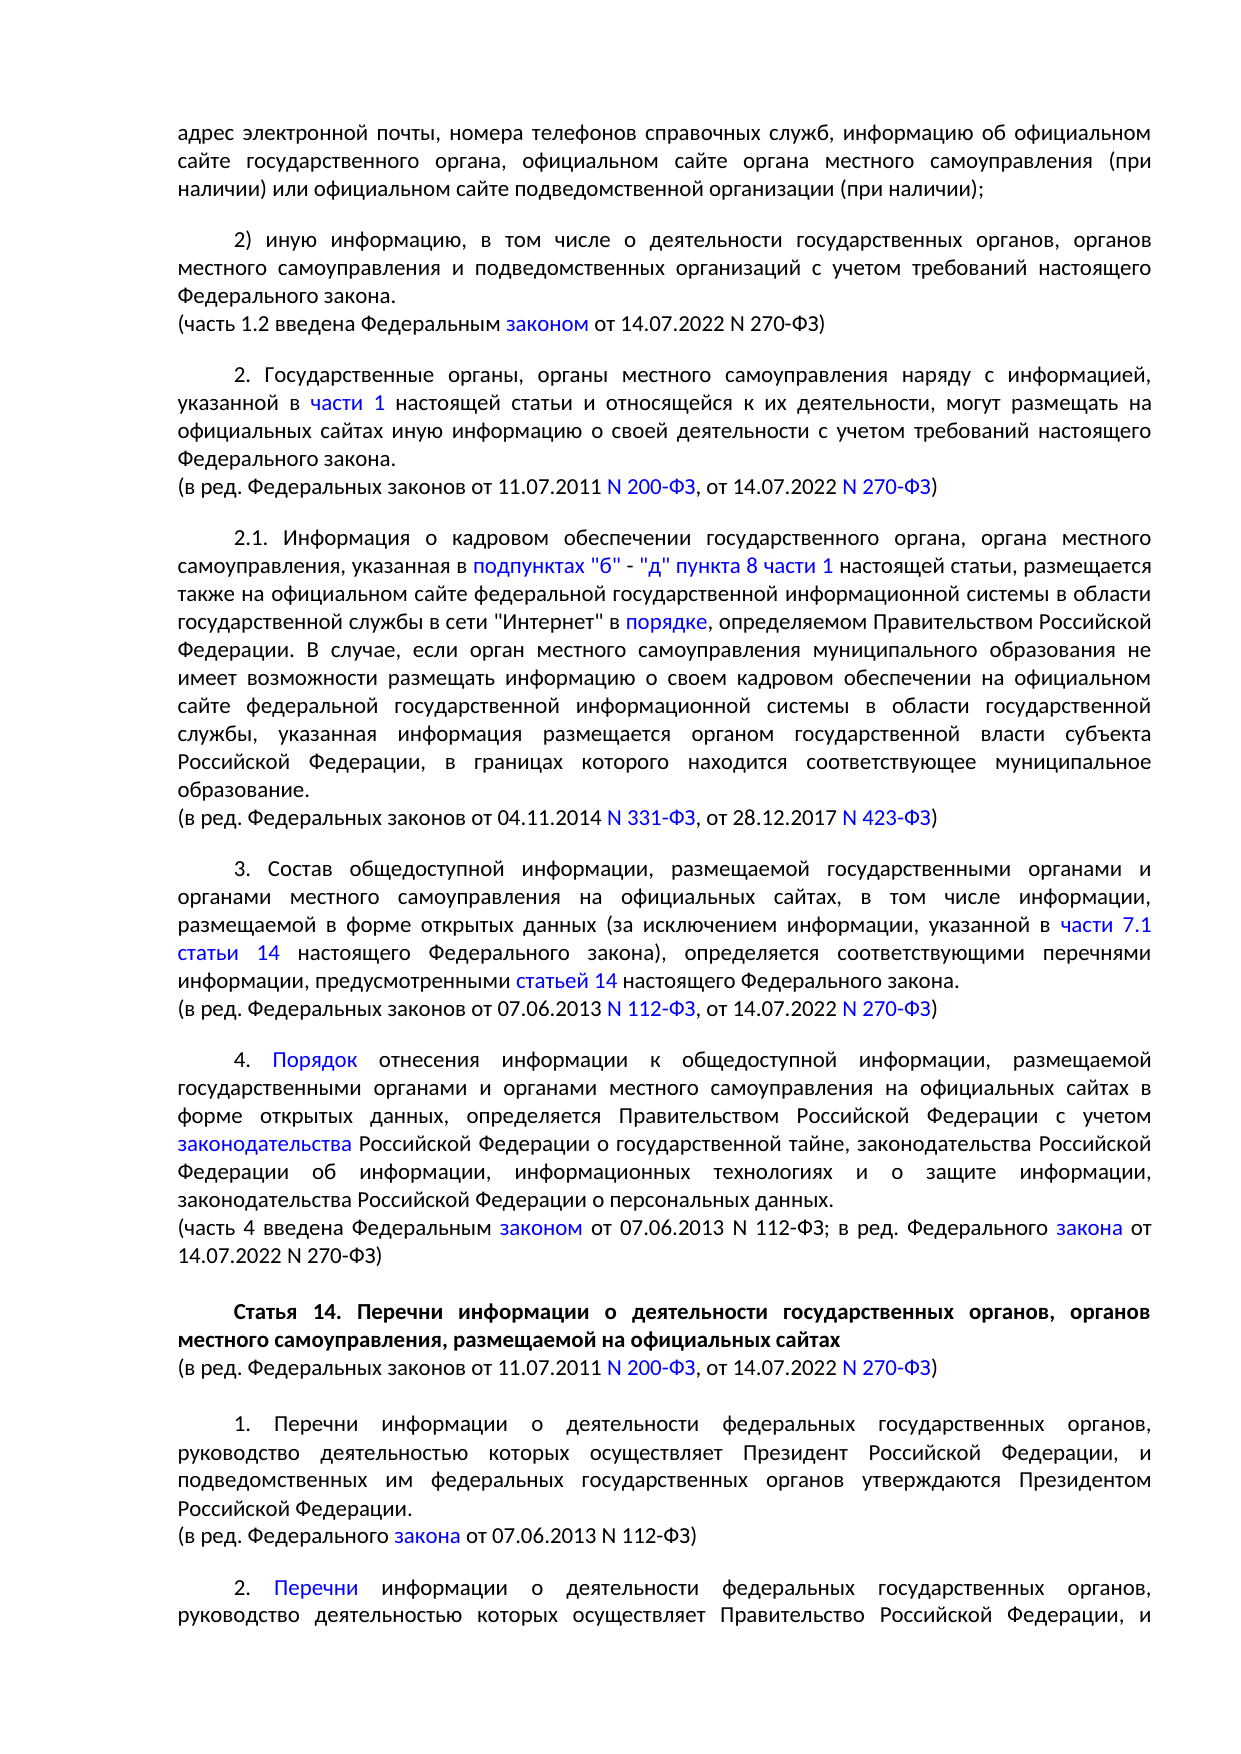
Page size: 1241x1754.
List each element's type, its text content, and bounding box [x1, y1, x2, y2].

text (в ред. Федеральных законов от 11.07.2011 N 200-ФЗ, от 14.07.2022 N 270-ФЗ) [177, 1353, 1152, 1382]
text (в ред. Федеральных законов от 11.07.2011 N 200-ФЗ, от 14.07.2022 N 270-ФЗ) [177, 472, 1152, 500]
text (в ред. Федерального закона от 07.06.2013 N 112-ФЗ) [177, 1522, 1152, 1550]
text 2. Государственные органы, органы местного самоуправления наряду с информацией, указанной в части 1 настоящей статьи и относящейся к их деятельности, могут размещать на официальных сайтах иную информацию о своей деятельности с учетом требований настоящего Федерального закона. [177, 360, 1152, 472]
text (в ред. Федеральных законов от 04.11.2014 N 331-ФЗ, от 28.12.2017 N 423-ФЗ) [177, 803, 1152, 831]
text 2.1. Информация о кадровом обеспечении государственного органа, органа местного самоуправления, указанная в подпунктах "б" - "д" пункта 8 части 1 настоящей статьи, размещается также на официальном сайте федеральной государственной информационной системы в области государственной службы в сети "Интернет" в порядке, определяемом Правительством Российской Федерации. В случае, если орган местного самоуправления муниципального образования не имеет возможности размещать информацию о своем кадровом обеспечении на официальном сайте федеральной государственной информационной системы в области государственной службы, указанная информация размещается органом государственной власти субъекта Российской Федерации, в границах которого находится соответствующее муниципальное образование. [177, 523, 1152, 803]
text 1. Перечни информации о деятельности федеральных государственных органов, руководство деятельностью которых осуществляет Президент Российской Федерации, и подведомственных им федеральных государственных органов утверждаются Президентом Российской Федерации. [177, 1409, 1152, 1522]
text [177, 1573, 1152, 1629]
title Статья 14. Перечни информации о деятельности государственных органов, органов местного самоуправления, размещаемой на официальных сайтах [177, 1297, 1152, 1353]
text (часть 1.2 введена Федеральным законом от 14.07.2022 N 270-ФЗ) [177, 309, 1152, 337]
text 4. Порядок отнесения информации к общедоступной информации, размещаемой государственными органами и органами местного самоуправления на официальных сайтах в форме открытых данных, определяется Правительством Российской Федерации с учетом законодательства Российской Федерации о государственной тайне, законодательства Российской Федерации об информации, информационных технологиях и о защите информации, законодательства Российской Федерации о персональных данных. [177, 1045, 1152, 1213]
text 3. Состав общедоступной информации, размещаемой государственными органами и органами местного самоуправления на официальных сайтах, в том числе информации, размещаемой в форме открытых данных (за исключением информации, указанной в части 7.1 статьи 14 настоящего Федерального закона), определяется соответствующими перечнями информации, предусмотренными статьей 14 настоящего Федерального закона. [177, 854, 1152, 994]
text (часть 4 введена Федеральным законом от 07.06.2013 N 112-ФЗ; в ред. Федерального закона от 14.07.2022 N 270-ФЗ) [177, 1213, 1152, 1269]
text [177, 118, 1152, 202]
text (в ред. Федеральных законов от 07.06.2013 N 112-ФЗ, от 14.07.2022 N 270-ФЗ) [177, 994, 1152, 1022]
